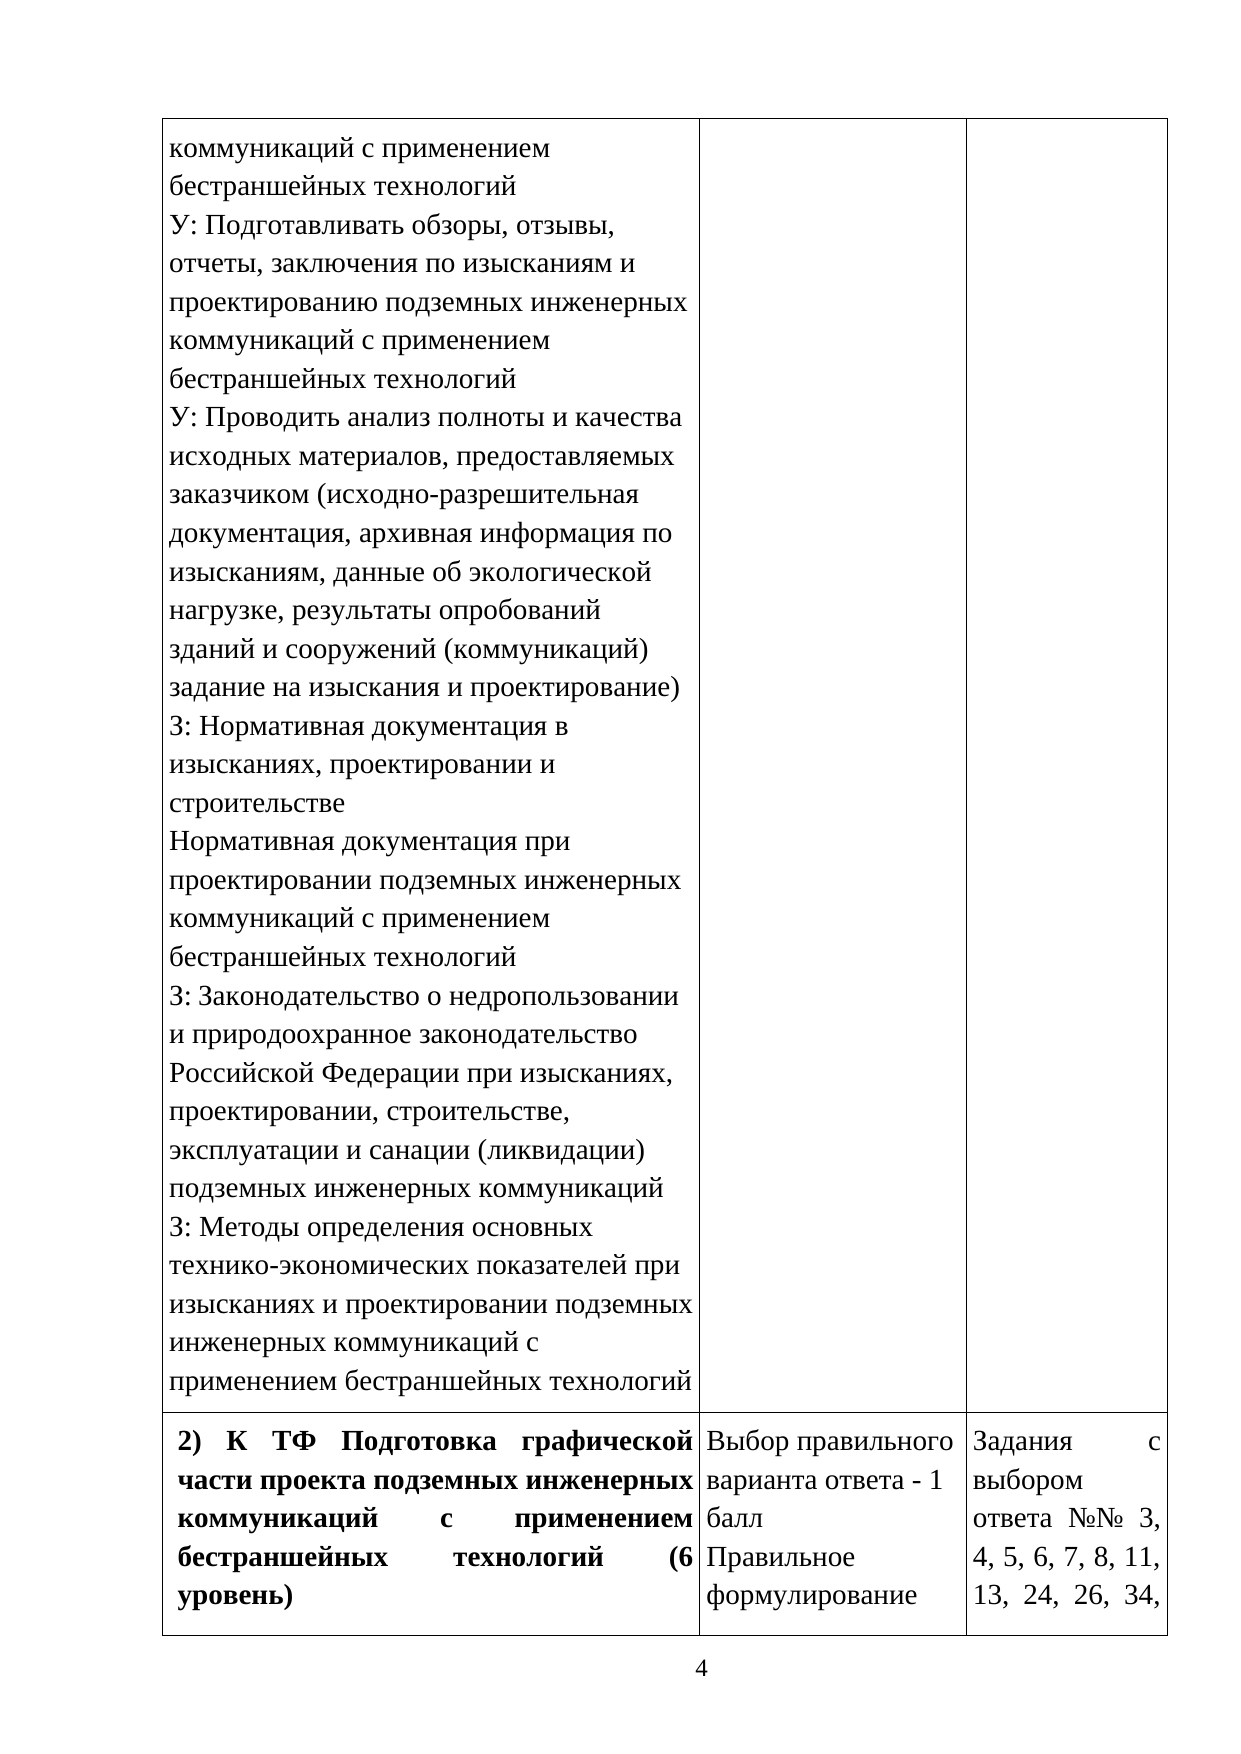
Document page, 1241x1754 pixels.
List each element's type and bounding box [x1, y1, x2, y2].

table_cell [700, 1413, 966, 1635]
table_cell [967, 119, 1167, 1412]
table_cell [700, 119, 966, 1412]
table_cell [163, 119, 699, 1412]
table_cell [163, 1413, 699, 1635]
table_cell [967, 1413, 1167, 1635]
